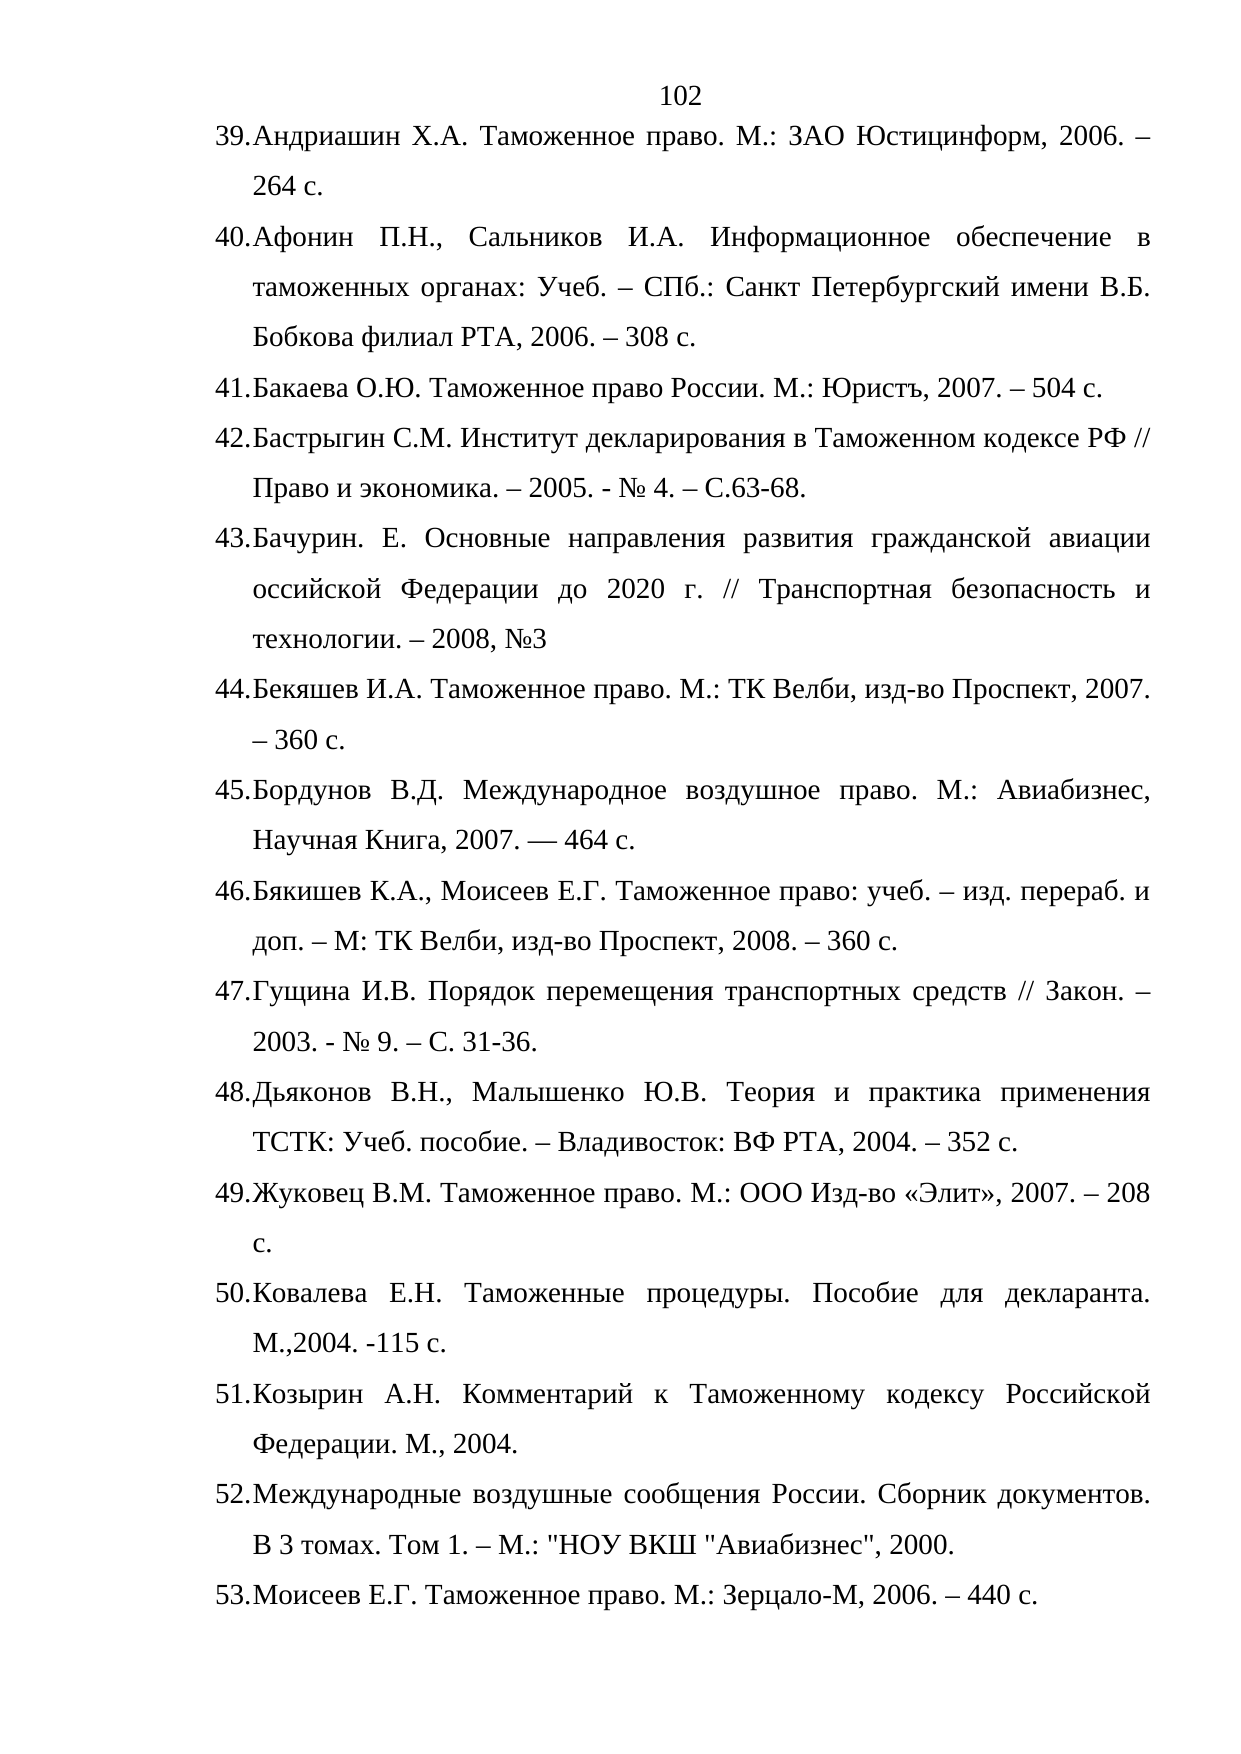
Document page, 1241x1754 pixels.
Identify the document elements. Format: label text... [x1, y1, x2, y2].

list Ковалева Е.Н. Таможенные процедуры. Пособие для декларанта. М.,2004. -115 с. [215, 1275, 1152, 1359]
list Дьяконов В.Н., Малышенко Ю.В. Теория и практика применения ТСТК: Учеб. пособие. – Владивосток: ВФ РТА, 2004. – 352 с. [215, 1074, 1152, 1158]
list Бекяшев И.А. Таможенное право. М.: ТК Велби, изд-во Проспект, 2007. – 360 с. [215, 672, 1152, 755]
list Козырин А.Н. Комментарий к Таможенному кодексу Российской Федерации. М., 2004. [215, 1376, 1152, 1460]
list Гущина И.В. Порядок перемещения транспортных средств // Закон. – 2003. - № 9. – С. 31-36. [215, 973, 1152, 1057]
list Моисеев Е.Г. Таможенное право. М.: Зерцало-М, 2006. – 440 с. [215, 1577, 1152, 1611]
list Международные воздушные сообщения России. Сборник документов. В 3 томах. Том 1. – М.: "НОУ ВКШ "Авиабизнес", 2000. [215, 1477, 1152, 1560]
title Бастрыгин С.М. Институт декларирования в Таможенном кодексе РФ // Право и экономика. – 2005. - № 4. – С.63-68. [215, 420, 1152, 504]
list Андриашин Х.А. Таможенное право. М.: ЗАО Юстицинформ, 2006. – 264 с. [215, 118, 1152, 202]
list Бакаева О.Ю. Таможенное право России. М.: Юристъ, 2007. – 504 с. [215, 370, 1152, 403]
list Бачурин. Е. Основные направления развития гражданской авиации оссийской Федерации до . // Транспортная безопасность и технологии. – 2008, №3 [215, 521, 1152, 655]
list Жуковец В.М. Таможенное право. М.: ООО Изд-во «Элит», 2007. – 208 с. [215, 1175, 1152, 1258]
list Афонин П.Н., Сальников И.А. Информационное обеспечение в таможенных органах: Учеб. – СПб.: Санкт Петербургский имени В.Б. Бобкова филиал РТА, 2006. – 308 с. [215, 219, 1152, 353]
list Бякишев К.А., Моисеев Е.Г. Таможенное право: учеб. – изд. перераб. и доп. – М: ТК Велби, изд-во Проспект, 2008. – 360 с. [215, 873, 1152, 957]
list Бордунов В.Д. Международное воздушное право. М.: Авиабизнес, Научная Книга, 2007. — 464 с. [215, 772, 1152, 856]
